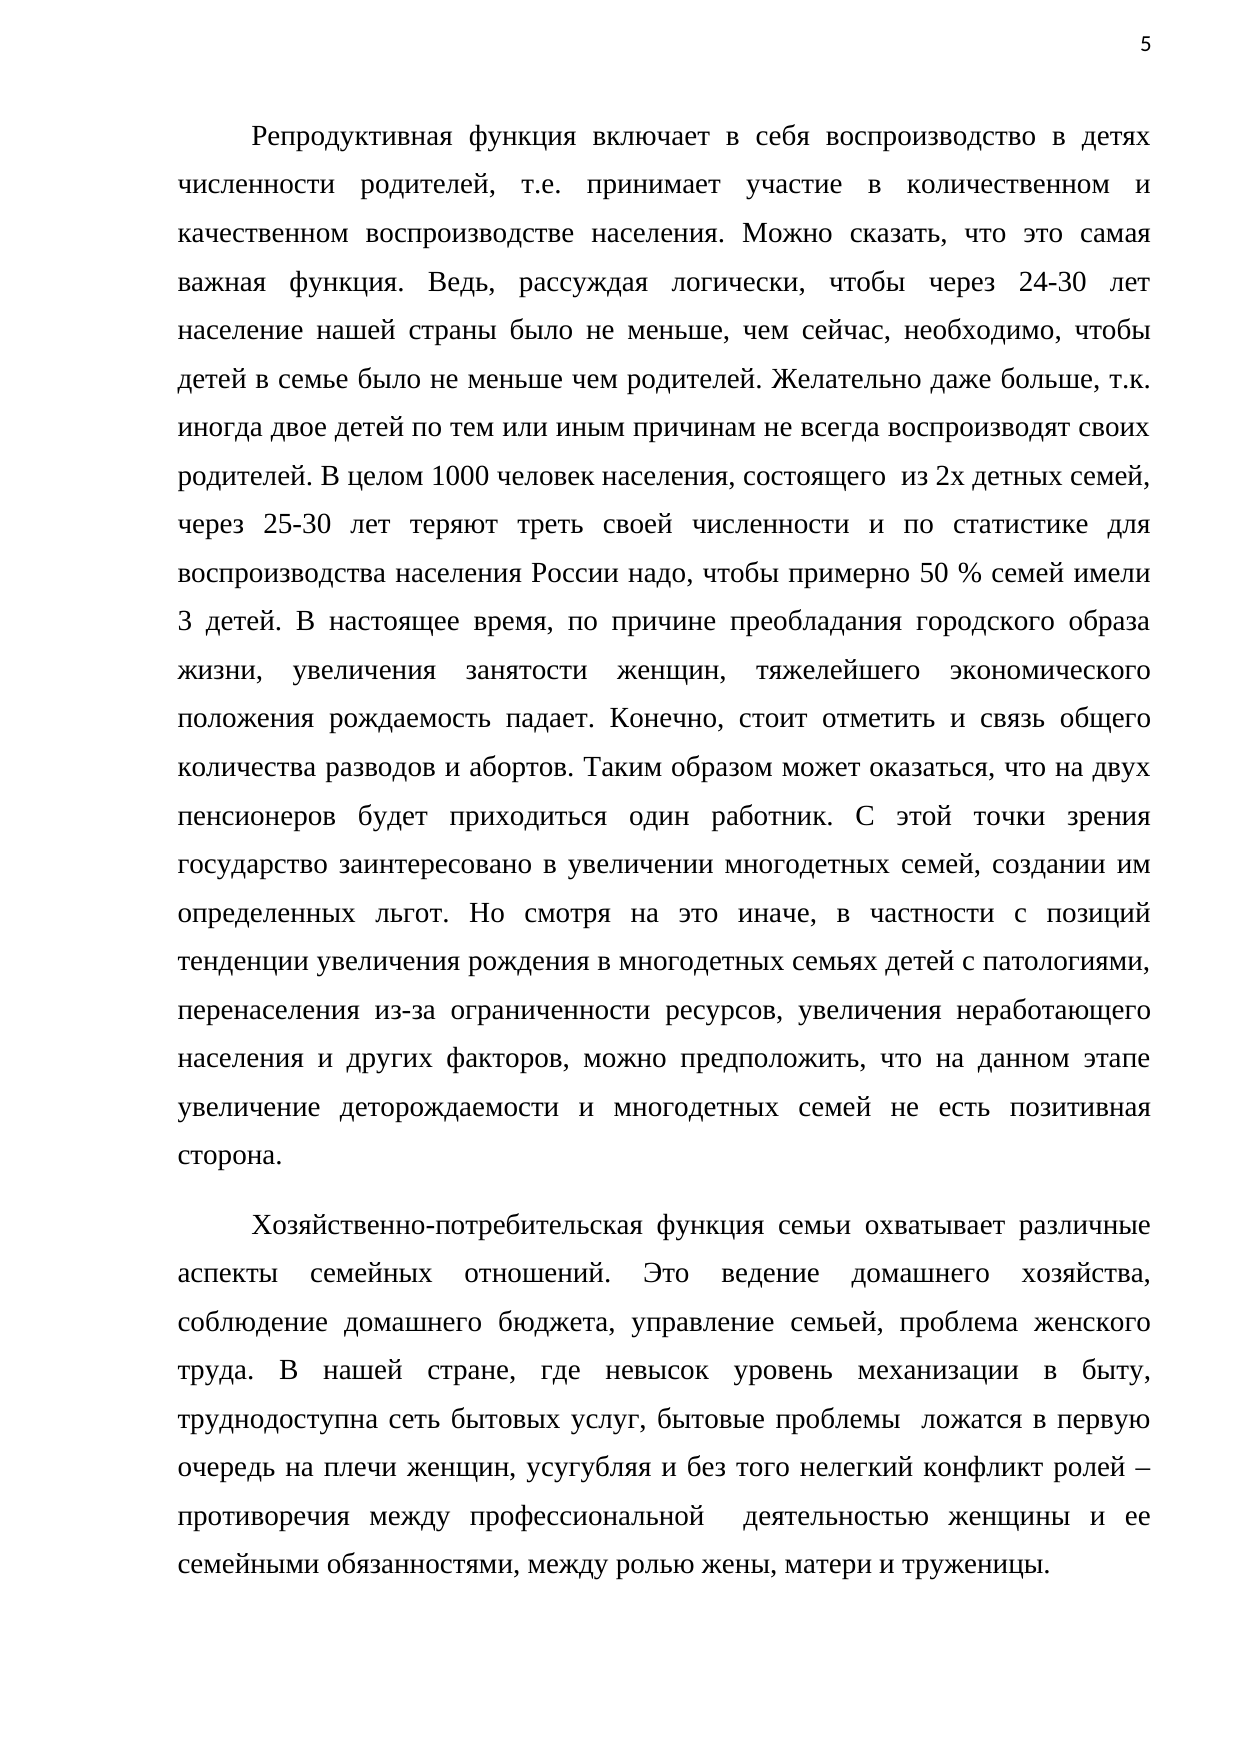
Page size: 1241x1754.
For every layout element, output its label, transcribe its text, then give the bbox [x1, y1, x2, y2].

text Репродуктивная функция включает в себя воспроизводство в детях численности родителей, т.е. принимает участие в количественном и качественном воспроизводстве населения. Можно сказать, что это самая важная функция. Ведь, рассуждая логически, чтобы через 24-30 лет население нашей страны было не меньше, чем сейчас, необходимо, чтобы детей в семье было не меньше чем родителей. Желательно даже больше, т.к. иногда двое детей по тем или иным причинам не всегда воспроизводят своих родителей. В целом 1000 человек населения, состоящего из 2х детных семей, через 25-30 лет теряют треть своей численности и по статистике для воспроизводства населения России надо, чтобы примерно 50 % семей имели 3 детей. В настоящее время, по причине преобладания городского образа жизни, увеличения занятости женщин, тяжелейшего экономического положения рождаемость падает. Конечно, стоит отметить и связь общего количества разводов и абортов. Таким образом может оказаться, что на двух пенсионеров будет приходиться один работник. С этой точки зрения государство заинтересовано в увеличении многодетных семей, создании им определенных льгот. Но смотря на это иначе, в частности с позиций тенденции увеличения рождения в многодетных семьях детей с патологиями, перенаселения из-за ограниченности ресурсов, увеличения неработающего населения и других факторов, можно предположить, что на данном этапе увеличение деторождаемости и многодетных семей не есть позитивная сторона. [177, 118, 1152, 1171]
text Хозяйственно-потребительская функция семьи охватывает различные аспекты семейных отношений. Это ведение домашнего хозяйства, соблюдение домашнего бюджета, управление семьей, проблема женского труда. В нашей стране, где невысок уровень механизации в быту, труднодоступна сеть бытовых услуг, бытовые проблемы ложатся в первую очередь на плечи женщин, усугубляя и без того нелегкий конфликт ролей – противоречия между профессиональной деятельностью женщины и ее семейными обязанностями, между ролью жены, матери и труженицы. [177, 1207, 1152, 1580]
